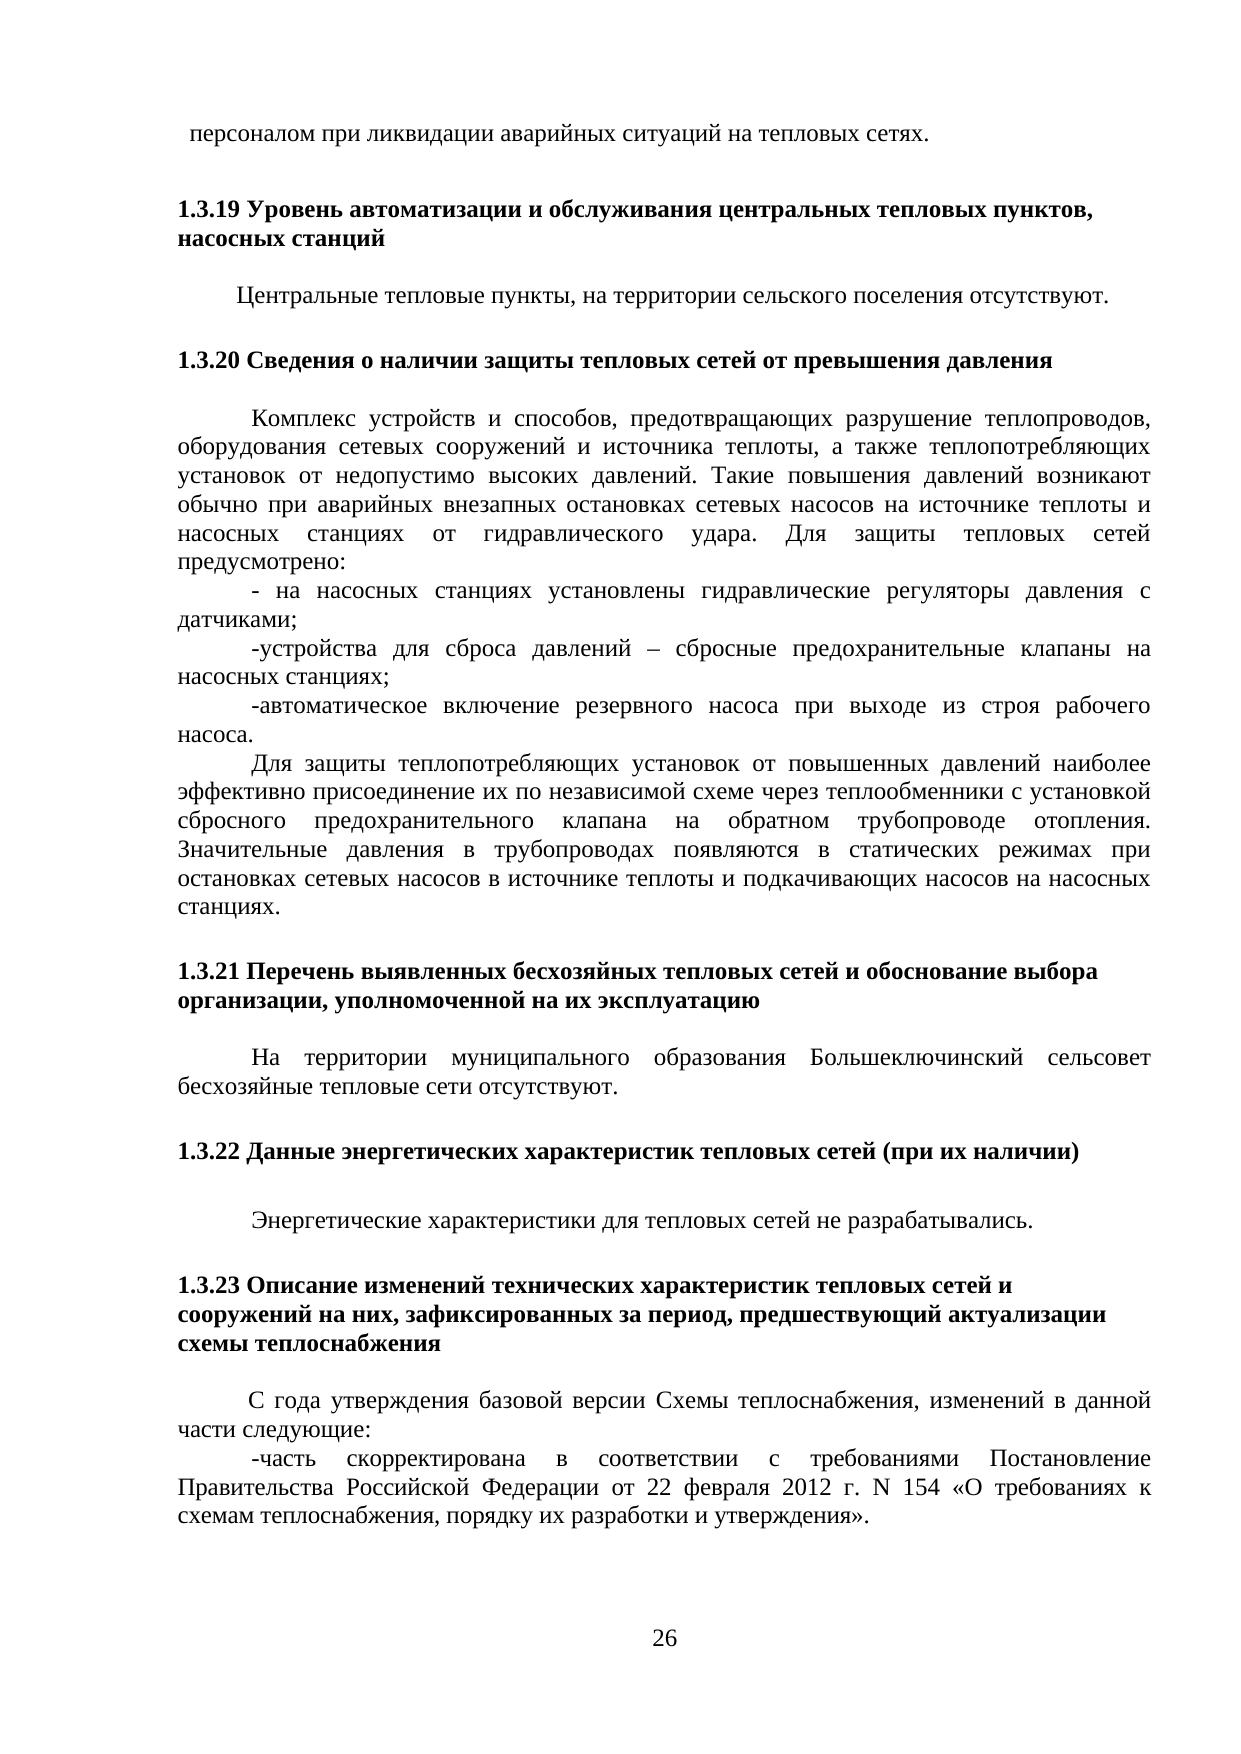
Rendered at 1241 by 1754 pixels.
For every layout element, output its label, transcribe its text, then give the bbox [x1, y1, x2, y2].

text -устройства для сброса давлений – сбросные предохранительные клапаны на насосных станциях; [177, 633, 1152, 690]
subtitle 1.3.20 Сведения о наличии защиты тепловых сетей от превышения давления [177, 345, 1152, 374]
subtitle 1.3.23 Описание изменений технических характеристик тепловых сетей и сооружений на них, зафиксированных за период, предшествующий актуализации схемы теплоснабжения [177, 1270, 1152, 1357]
text Комплекс устройств и способов, предотвращающих разрушение теплопроводов, оборудования сетевых сооружений и источника теплоты, а также теплопотребляющих установок от недопустимо высоких давлений. Такие повышения давлений возникают обычно при аварийных внезапных остановках сетевых насосов на источнике теплоты и насосных станциях от гидравлического удара. Для защиты тепловых сетей предусмотрено: [177, 403, 1152, 575]
text -автоматическое включение резервного насоса при выходе из строя рабочего насоса. [177, 690, 1152, 748]
subtitle 1.3.19 [177, 194, 1152, 252]
text На территории муниципального образования Большеключинский сельсовет бесхозяйные тепловые сети отсутствуют. [177, 1042, 1152, 1100]
text Для защиты теплопотребляющих установок от повышенных давлений наиболее эффективно присоединение их по независимой схеме через теплообменники с установкой сбросного предохранительного клапана на обратном трубопроводе отопления. Значительные давления в трубопроводах появляются в статических режимах при остановках сетевых насосов в источнике теплоты и подкачивающих насосов на насосных станциях. [177, 748, 1152, 920]
subtitle 1.3.21 Перечень выявленных бесхозяйных тепловых сетей и обоснование выбора организации, уполномоченной на их эксплуатацию [177, 956, 1152, 1014]
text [189, 118, 1140, 147]
text Центральные тепловые пункты, на территории сельского поселения отсутствуют. [177, 281, 1152, 309]
text - на насосных станциях установлены гидравлические регуляторы давления с датчиками; [177, 575, 1152, 633]
text Энергетические характеристики для тепловых сетей не разрабатывались. [177, 1206, 1152, 1234]
text -часть скорректирована в соответствии с требованиями Постановление Правительства Российской Федерации от 22 февраля 2012 г. N 154 «О требованиях к схемам теплоснабжения, порядку их разработки и утверждения». [177, 1443, 1152, 1529]
subtitle 1.3.22 Данные энергетических характеристик тепловых сетей (при их наличии) [177, 1136, 1152, 1164]
text С года утверждения базовой версии Схемы теплоснабжения, изменений в данной части следующие: [177, 1385, 1152, 1443]
